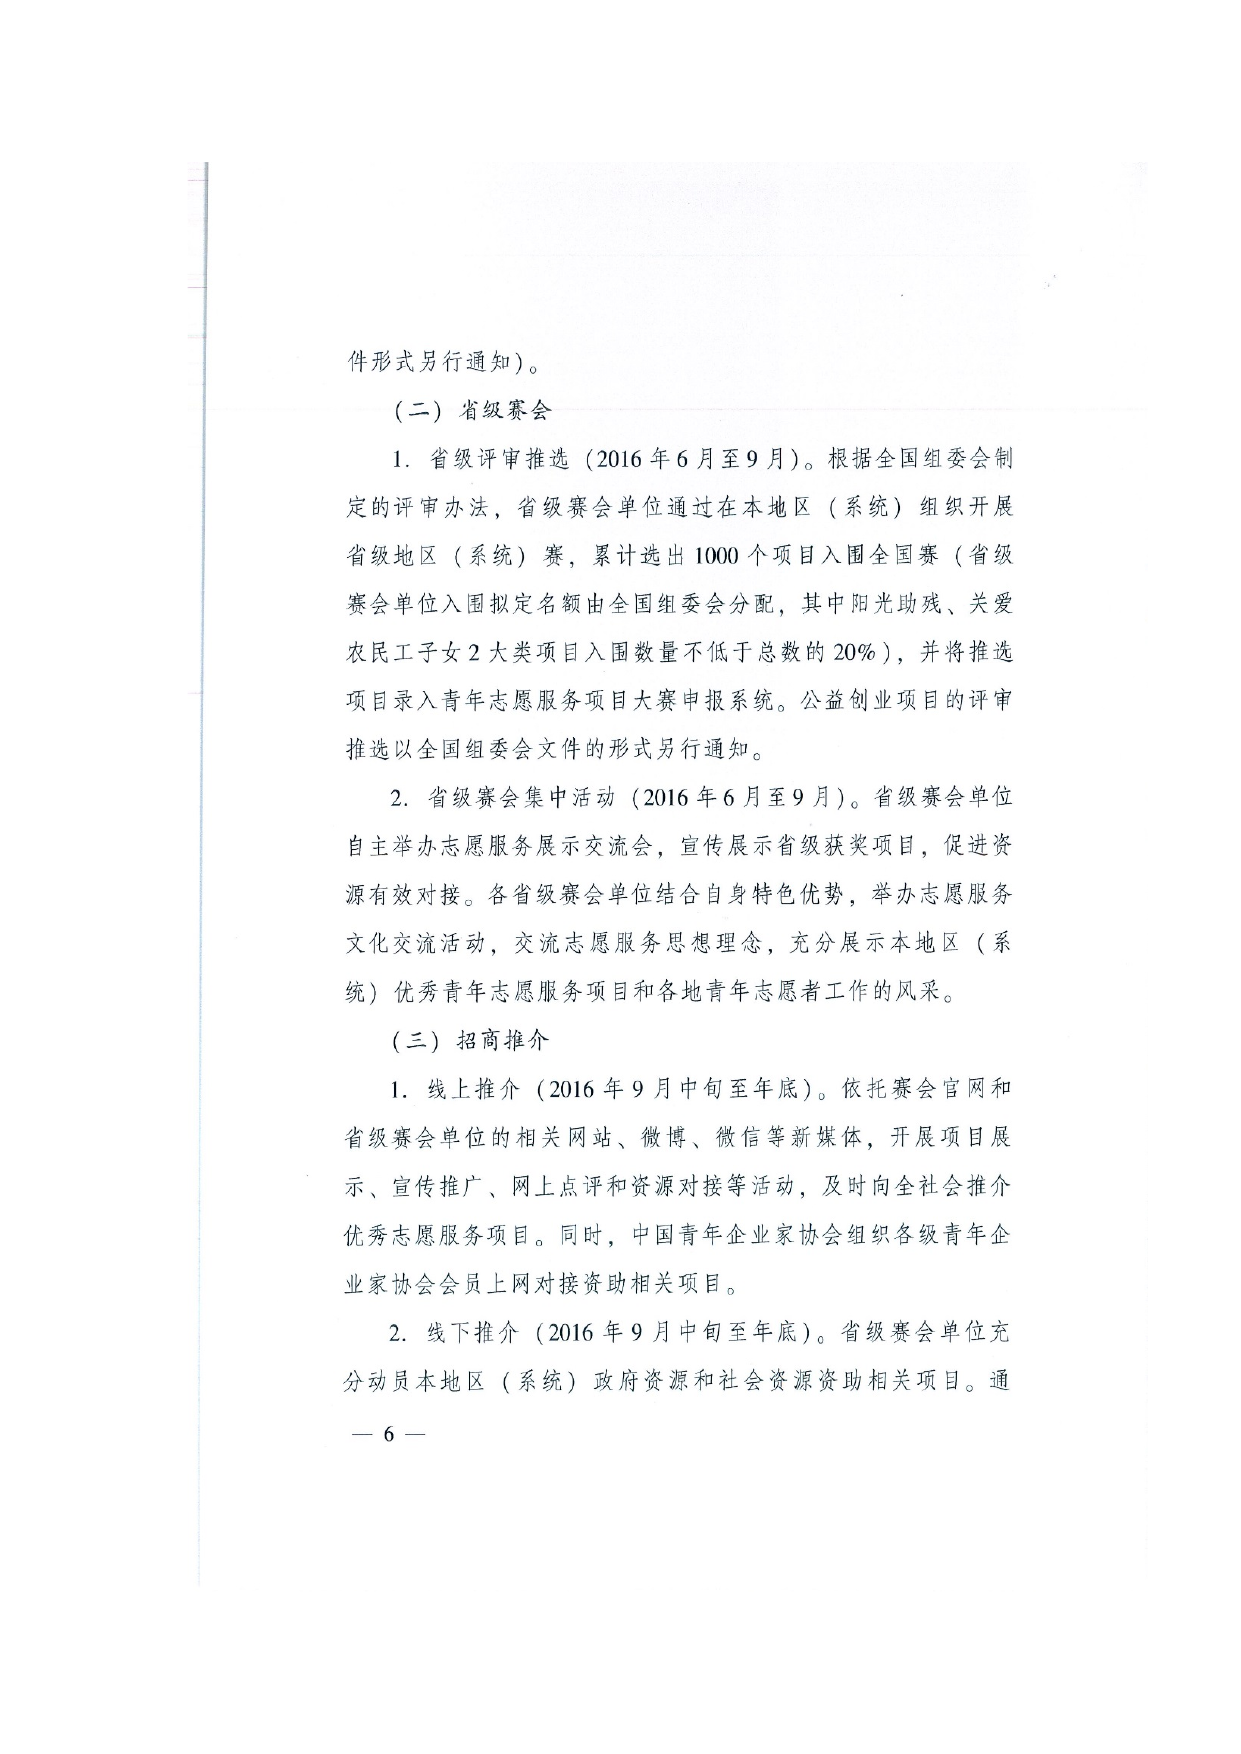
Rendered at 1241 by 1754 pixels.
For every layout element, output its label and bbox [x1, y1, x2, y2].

picture [187, 162, 1148, 1592]
